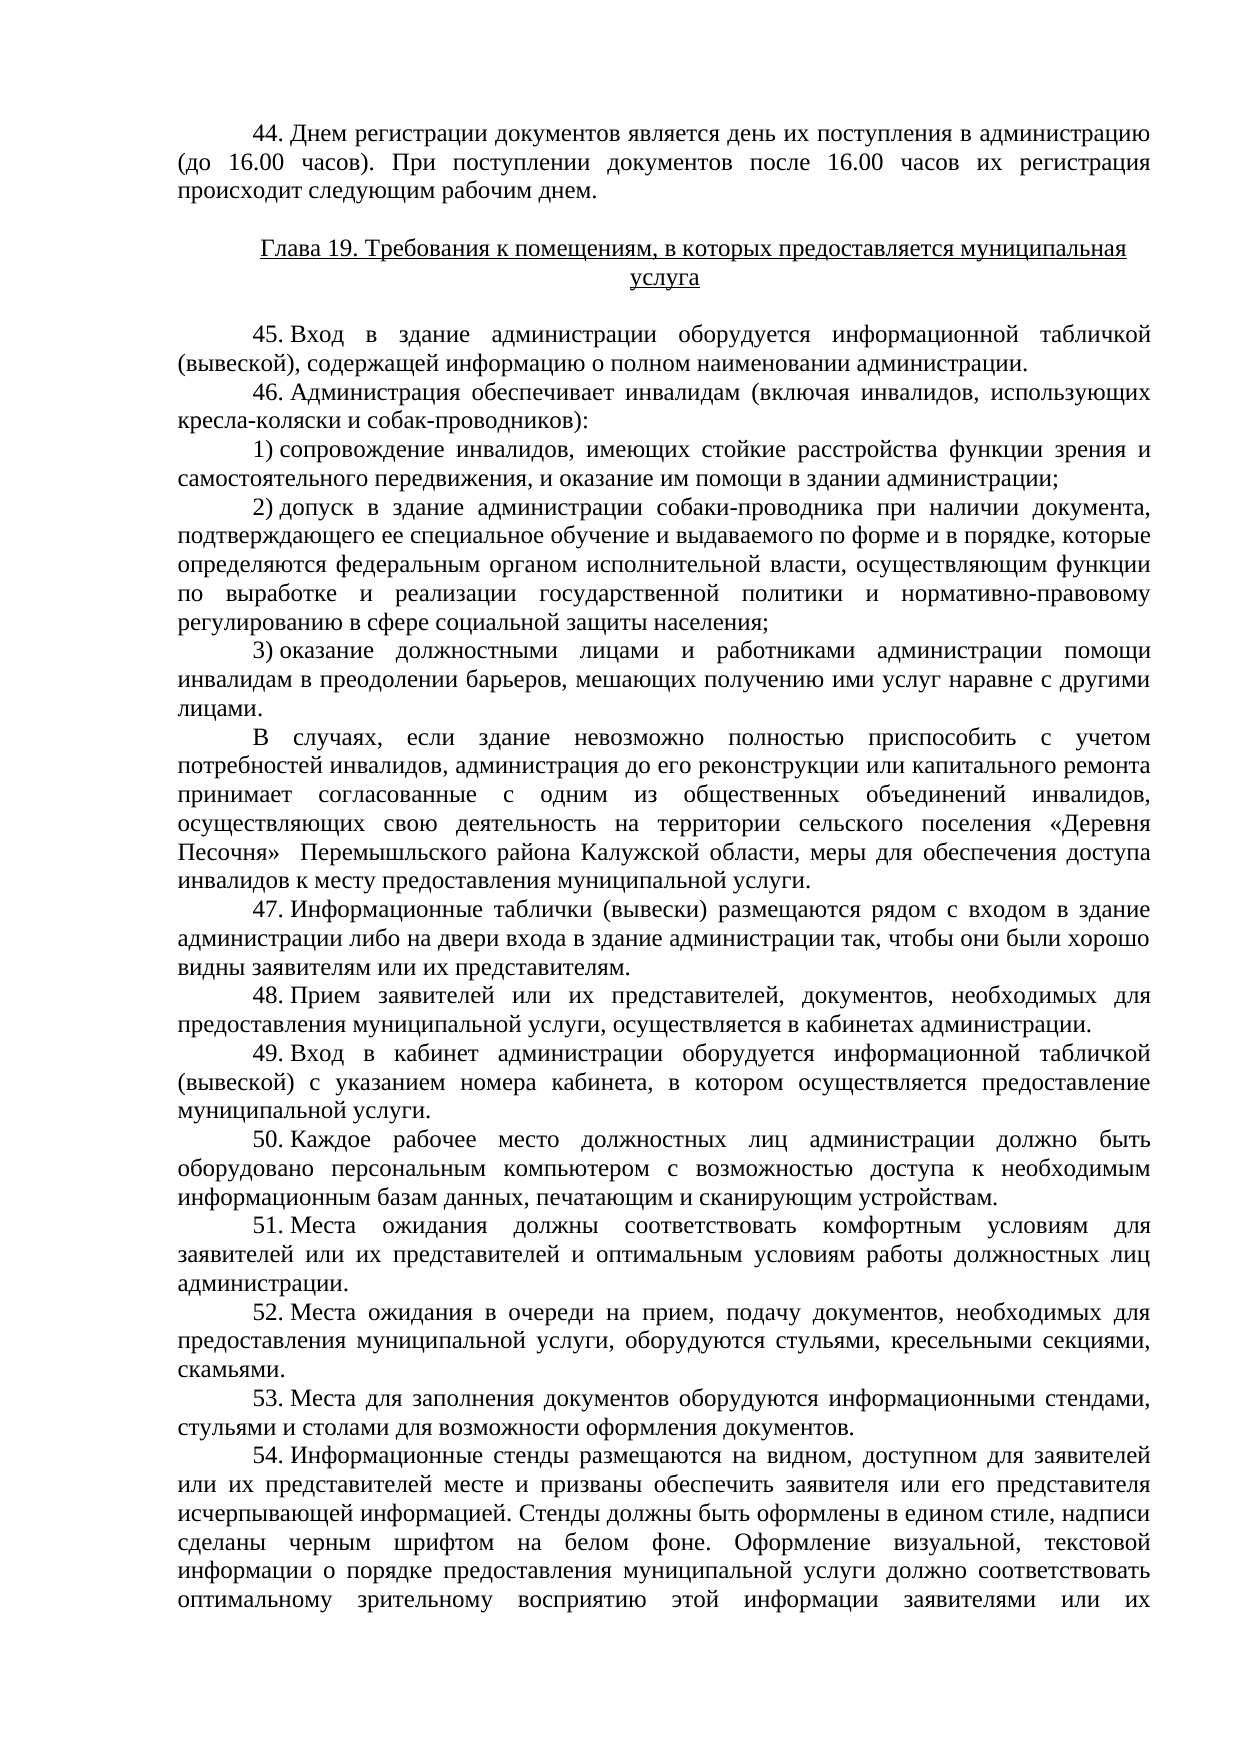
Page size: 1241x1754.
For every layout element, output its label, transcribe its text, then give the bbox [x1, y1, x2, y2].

text 47. Информационные таблички (вывески) размещаются рядом с входом в здание администрации либо на двери входа в здание администрации так, чтобы они были хорошо видны заявителям или их представителям. [177, 894, 1152, 981]
text Глава 19. Требования к помещениям, в которых предоставляется муниципальная услуга [177, 233, 1152, 291]
text 3) оказание должностными лицами и работниками администрации помощи инвалидам в преодолении барьеров, мешающих получению ими услуг наравне с другими лицами. [177, 636, 1152, 722]
text 46. Администрация обеспечивает инвалидам (включая инвалидов, использующих кресла-коляски и собак-проводников): [177, 377, 1152, 434]
text 50. Каждое рабочее место должностных лиц администрации должно быть оборудовано персональным компьютером с возможностью доступа к необходимым информационным базам данных, печатающим и сканирующим устройствам. [177, 1124, 1152, 1211]
text 52. Места ожидания в очереди на прием, подачу документов, необходимых для предоставления муниципальной услуги, оборудуются стульями, кресельными секциями, скамьями. [177, 1297, 1152, 1383]
text 45. Вход в здание администрации оборудуется информационной табличкой (вывеской), содержащей информацию о полном наименовании администрации. [177, 319, 1152, 377]
text 49. Вход в кабинет администрации оборудуется информационной табличкой (вывеской) с указанием номера кабинета, в котором осуществляется предоставление муниципальной услуги. [177, 1038, 1152, 1124]
text 48. Прием заявителей или их представителей, документов, необходимых для предоставления муниципальной услуги, осуществляется в кабинетах администрации. [177, 981, 1152, 1038]
text 51. Места ожидания должны соответствовать комфортным условиям для заявителей или их представителей и оптимальным условиям работы должностных лиц администрации. [177, 1211, 1152, 1297]
text 2) допуск в здание администрации собаки-проводника при наличии документа, подтверждающего ее специальное обучение и выдаваемого по форме и в порядке, которые определяются федеральным органом исполнительной власти, осуществляющим функции по выработке и реализации государственной политики и нормативно-правовому регулированию в сфере социальной защиты населения; [177, 492, 1152, 636]
text 1) сопровождение инвалидов, имеющих стойкие расстройства функции зрения и самостоятельного передвижения, и оказание им помощи в здании администрации; [177, 434, 1152, 492]
text В случаях, если здание невозможно полностью приспособить с учетом потребностей инвалидов, администрация до его реконструкции или капитального ремонта принимает согласованные с одним из общественных объединений инвалидов, осуществляющих свою деятельность на территории сельского поселения «Деревня Песочня» Перемышльского района Калужской области, меры для обеспечения доступа инвалидов к месту предоставления муниципальной услуги. [177, 722, 1152, 894]
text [177, 1441, 1152, 1613]
text 44. Днем регистрации документов является день их поступления в администрацию (до 16.00 часов). При поступлении документов после 16.00 часов их регистрация происходит следующим рабочим днем. [177, 118, 1152, 204]
text 53. Места для заполнения документов оборудуются информационными стендами, стульями и столами для возможности оформления документов. [177, 1383, 1152, 1441]
